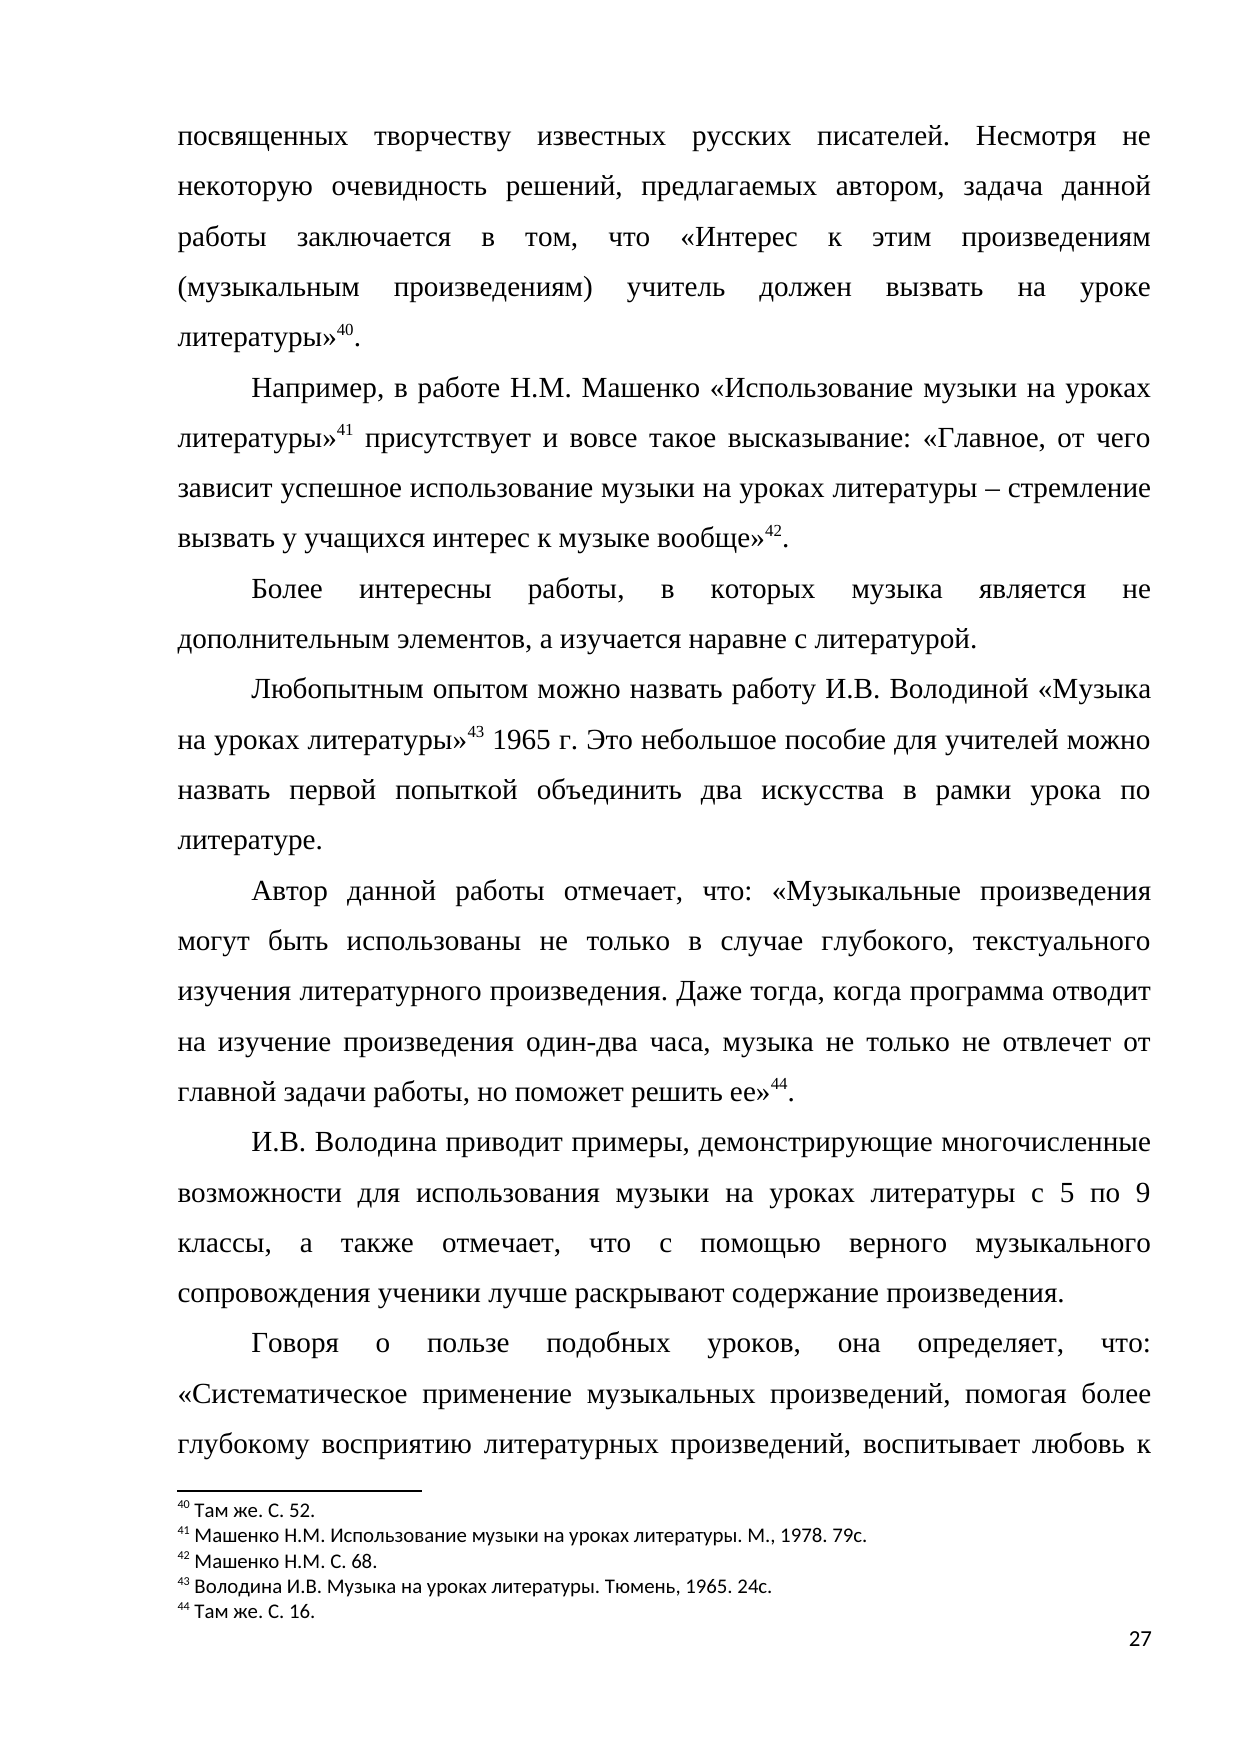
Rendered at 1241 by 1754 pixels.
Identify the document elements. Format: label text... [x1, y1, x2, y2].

text Автор данной работы отмечает, что: «Музыкальные произведения могут быть использованы не только в случае глубокого, текстуального изучения литературного произведения. Даже тогда, когда программа отводит на изучение произведения один-два часа, музыка не только не отвлечет от главной задачи работы, но поможет решить ее». [177, 873, 1152, 1108]
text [177, 1326, 1152, 1460]
text Более интересны работы, в которых музыка является не дополнительным элементов, а изучается наравне с литературой. [177, 571, 1152, 655]
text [177, 118, 1152, 353]
text Например, в работе Н.М. Машенко «Использование музыки на уроках литературы» присутствует и вовсе такое высказывание: «Главное, от чего зависит успешное использование музыки на уроках литературы – стремление вызвать у учащихся интерес к музыке вообще». [177, 370, 1152, 554]
text И.В. Володина приводит примеры, демонстрирующие многочисленные возможности для использования музыки на уроках литературы с 5 по 9 классы, а также отмечает, что с помощью верного музыкального сопровождения ученики лучше раскрывают содержание произведения. [177, 1124, 1152, 1309]
text Любопытным опытом можно назвать работу И.В. Володиной «Музыка на уроках литературы» 1965 г. Это небольшое пособие для учителей можно назвать первой попыткой объединить два искусства в рамки урока по литературе. [177, 672, 1152, 856]
